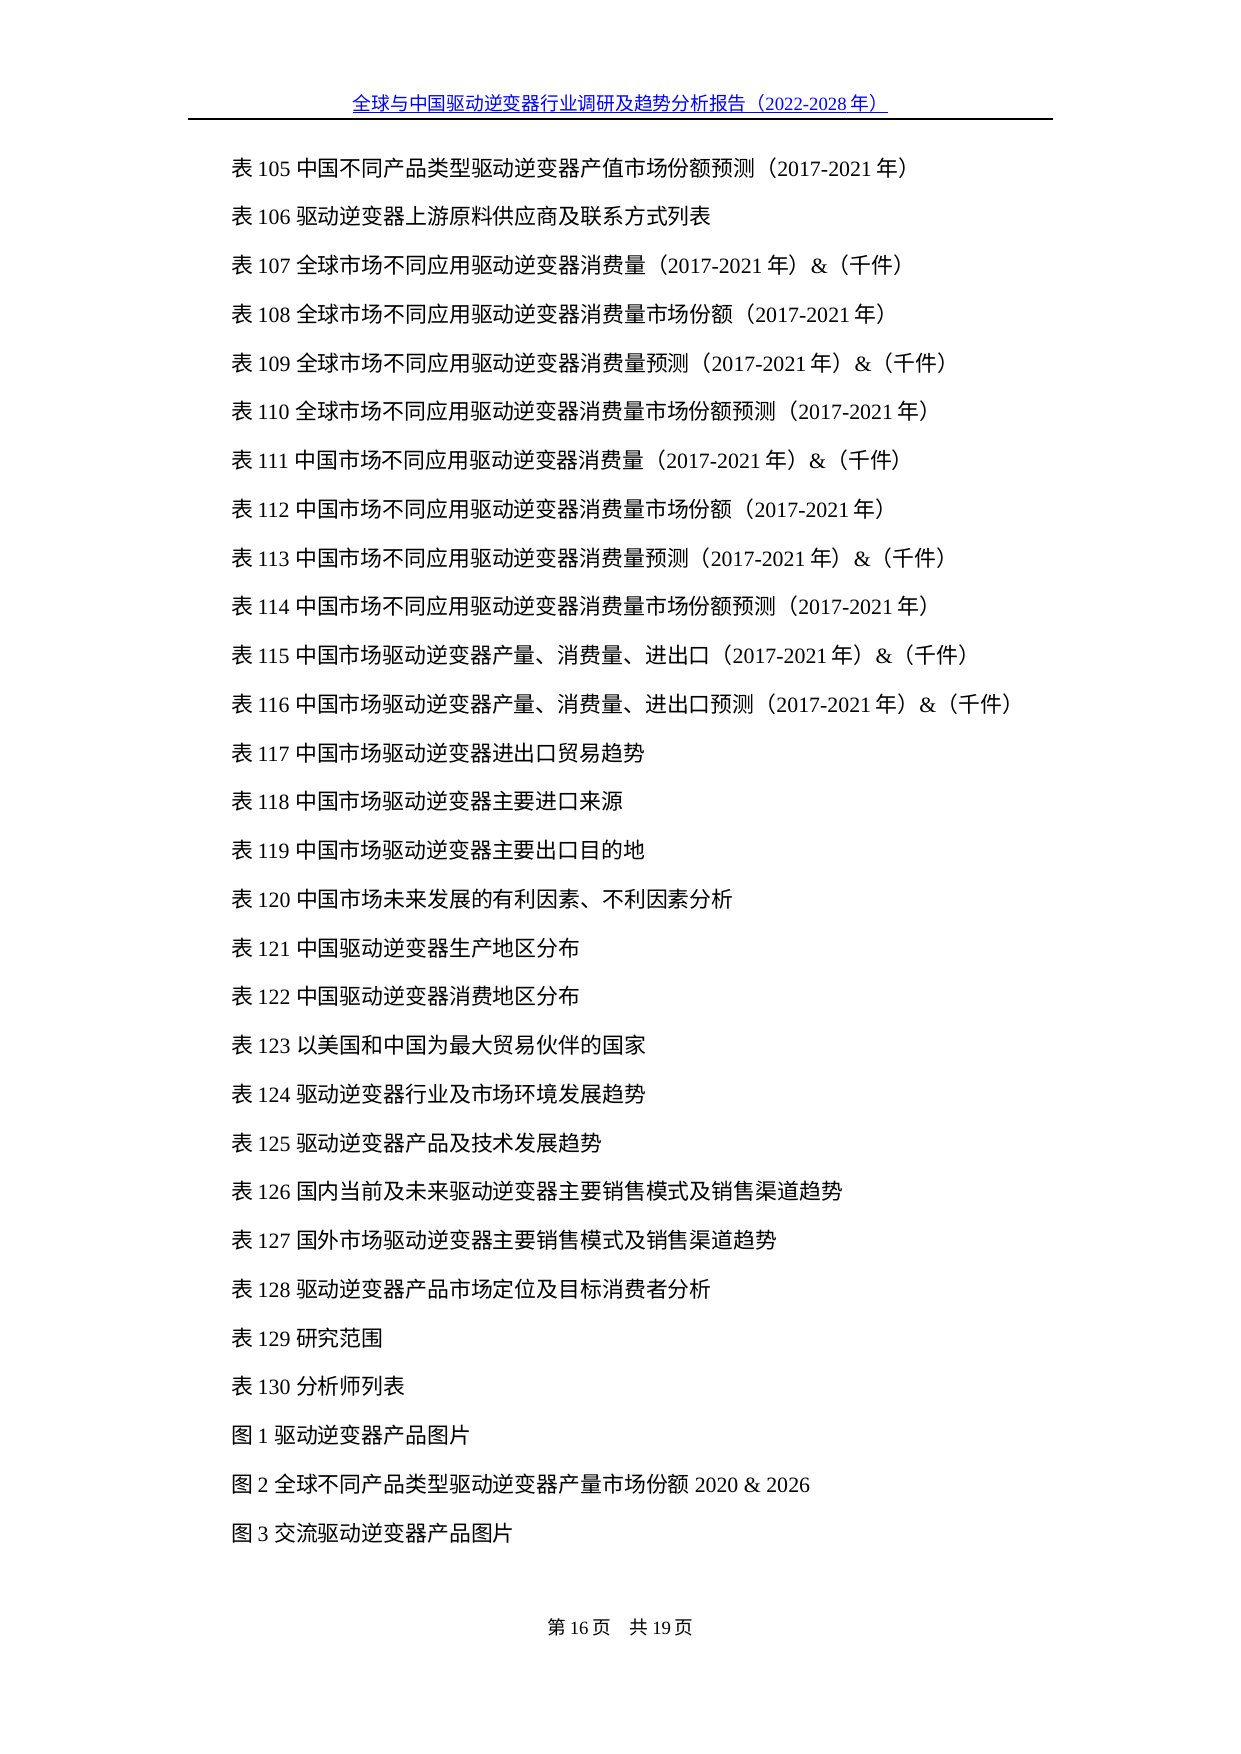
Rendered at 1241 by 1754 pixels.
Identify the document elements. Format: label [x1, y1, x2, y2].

text [187, 150, 1053, 1548]
